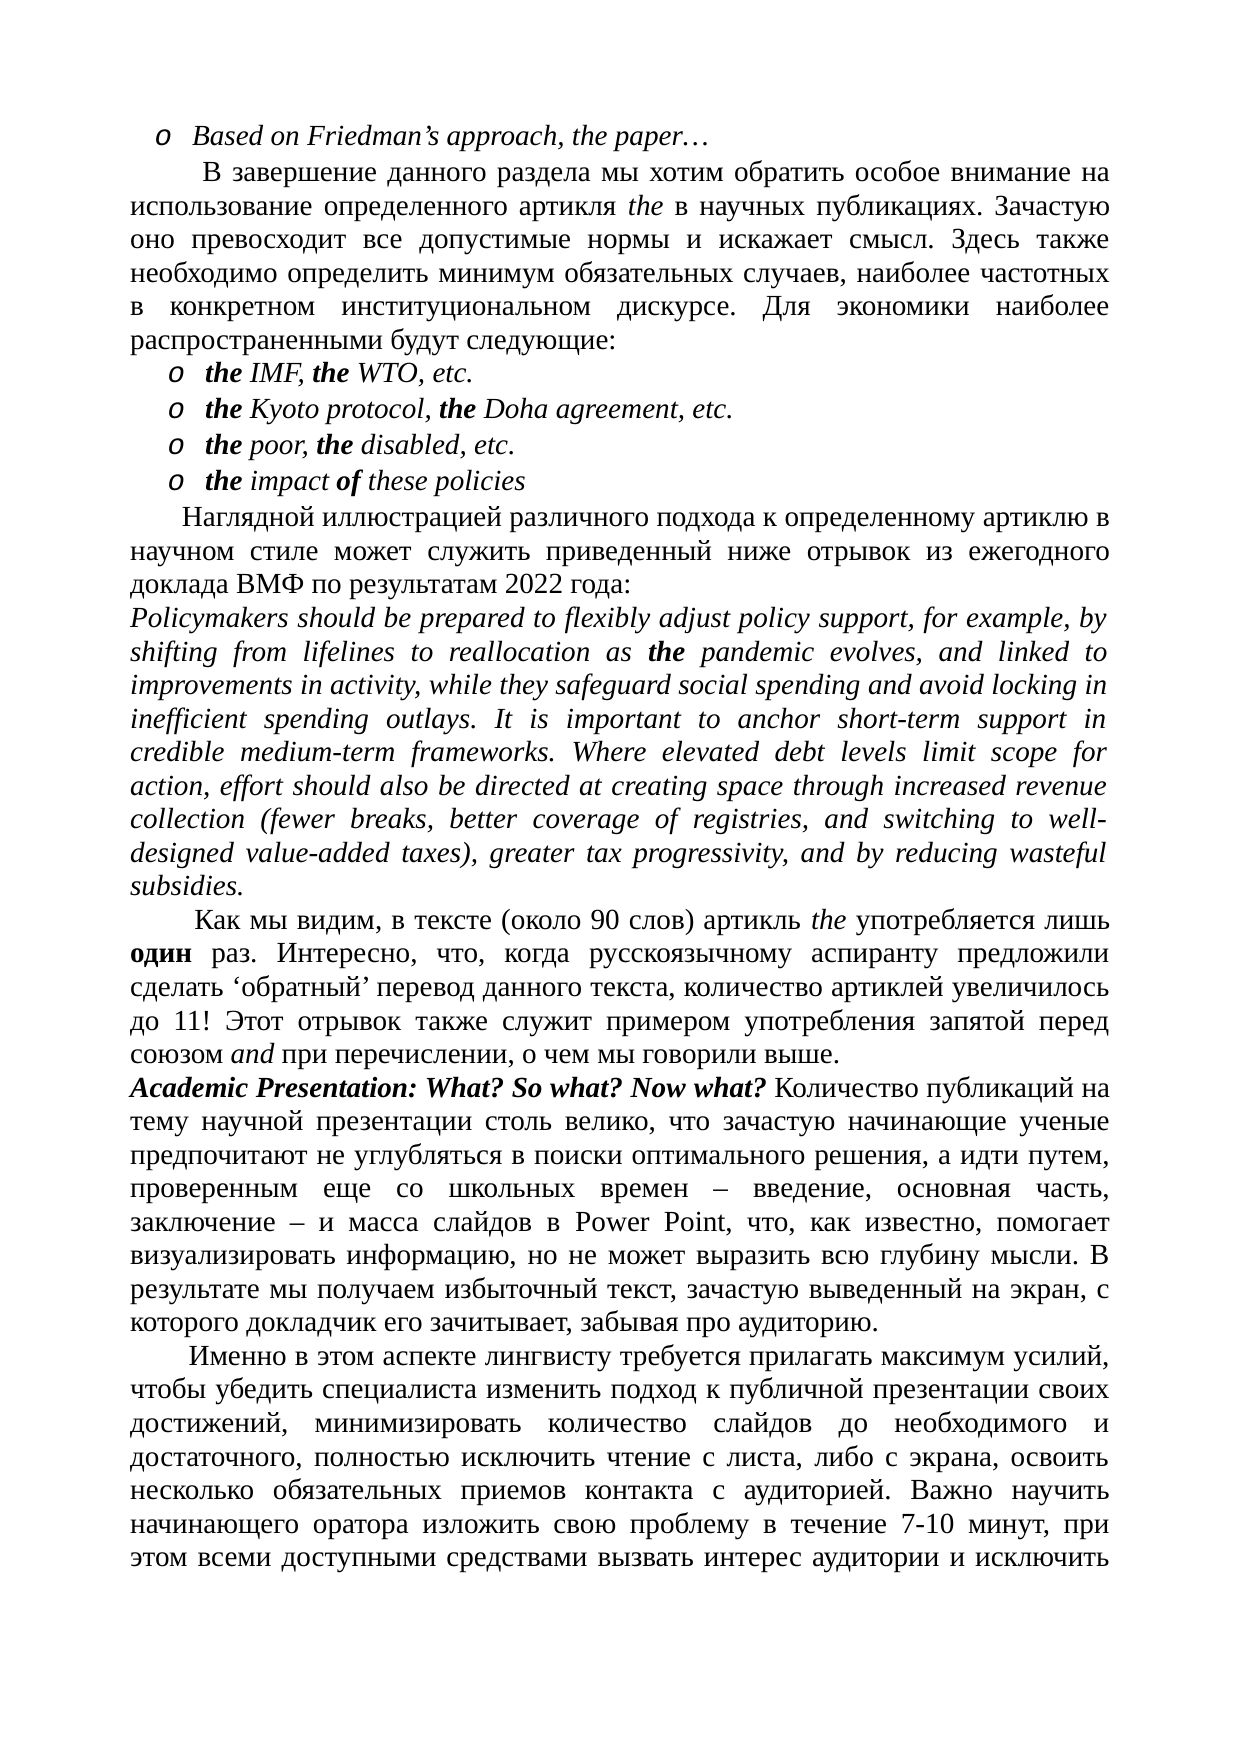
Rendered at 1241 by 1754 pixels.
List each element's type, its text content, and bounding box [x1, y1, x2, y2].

list Based on Friedman’s approach, the paper… [154, 118, 1110, 154]
list the impact of these policies [167, 463, 1110, 499]
list the IMF, the WTO, etc. [167, 355, 1110, 391]
text В завершение данного раздела мы хотим обратить особое внимание на использование определенного артикля the в научных публикациях. Зачастую оно превосходит все допустимые нормы и искажает смысл. Здесь также необходимо определить минимум обязательных случаев, наиболее частотных в конкретном институциональном дискурсе. Для экономики наиболее распространенными будут следующие: [130, 154, 1110, 355]
list the poor, the disabled, etc. [167, 427, 1110, 463]
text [130, 1338, 1110, 1573]
list the Kyoto protocol, the Doha agreement, etc. [167, 391, 1110, 427]
text Policymakers should be prepared to flexibly adjust policy support, for example, by shifting from lifelines to reallocation as the pandemic evolves, and linked to improvements in activity, while they safeguard social spending and avoid locking in inefficient spending outlays. It is important to anchor short-term support in credible medium-term frameworks. Where elevated debt levels limit scope for action, effort should also be directed at creating space through increased revenue collection (fewer breaks, better coverage of registries, and switching to well-designed value-added taxes), greater tax progressivity, and by reducing wasteful subsidies. [130, 600, 1110, 902]
text Academic Presentation: What? So what? Now what? Количество публикаций на тему научной презентации столь велико, что зачастую начинающие ученые предпочитают не углубляться в поиски оптимального решения, а идти путем, проверенным еще со школьных времен – введение, основная часть, заключение – и масса слайдов в Power Point, что, как известно, помогает визуализировать информацию, но не может выразить всю глубину мысли. В результате мы получаем избыточный текст, зачастую выведенный на экран, с которого докладчик его зачитывает, забывая про аудиторию. [130, 1070, 1110, 1338]
text Наглядной иллюстрацией различного подхода к определенному артиклю в научном стиле может служить приведенный ниже отрывок из ежегодного доклада ВМФ по результатам 2022 года: [130, 499, 1110, 600]
text Как мы видим, в тексте (около 90 слов) артикль the употребляется лишь один раз. Интересно, что, когда русскоязычному аспиранту предложили сделать ‘обратный’ перевод данного текста, количество артиклей увеличилось до 11! Этот отрывок также служит примером употребления запятой перед союзом and при перечислении, о чем мы говорили выше. [130, 902, 1110, 1070]
